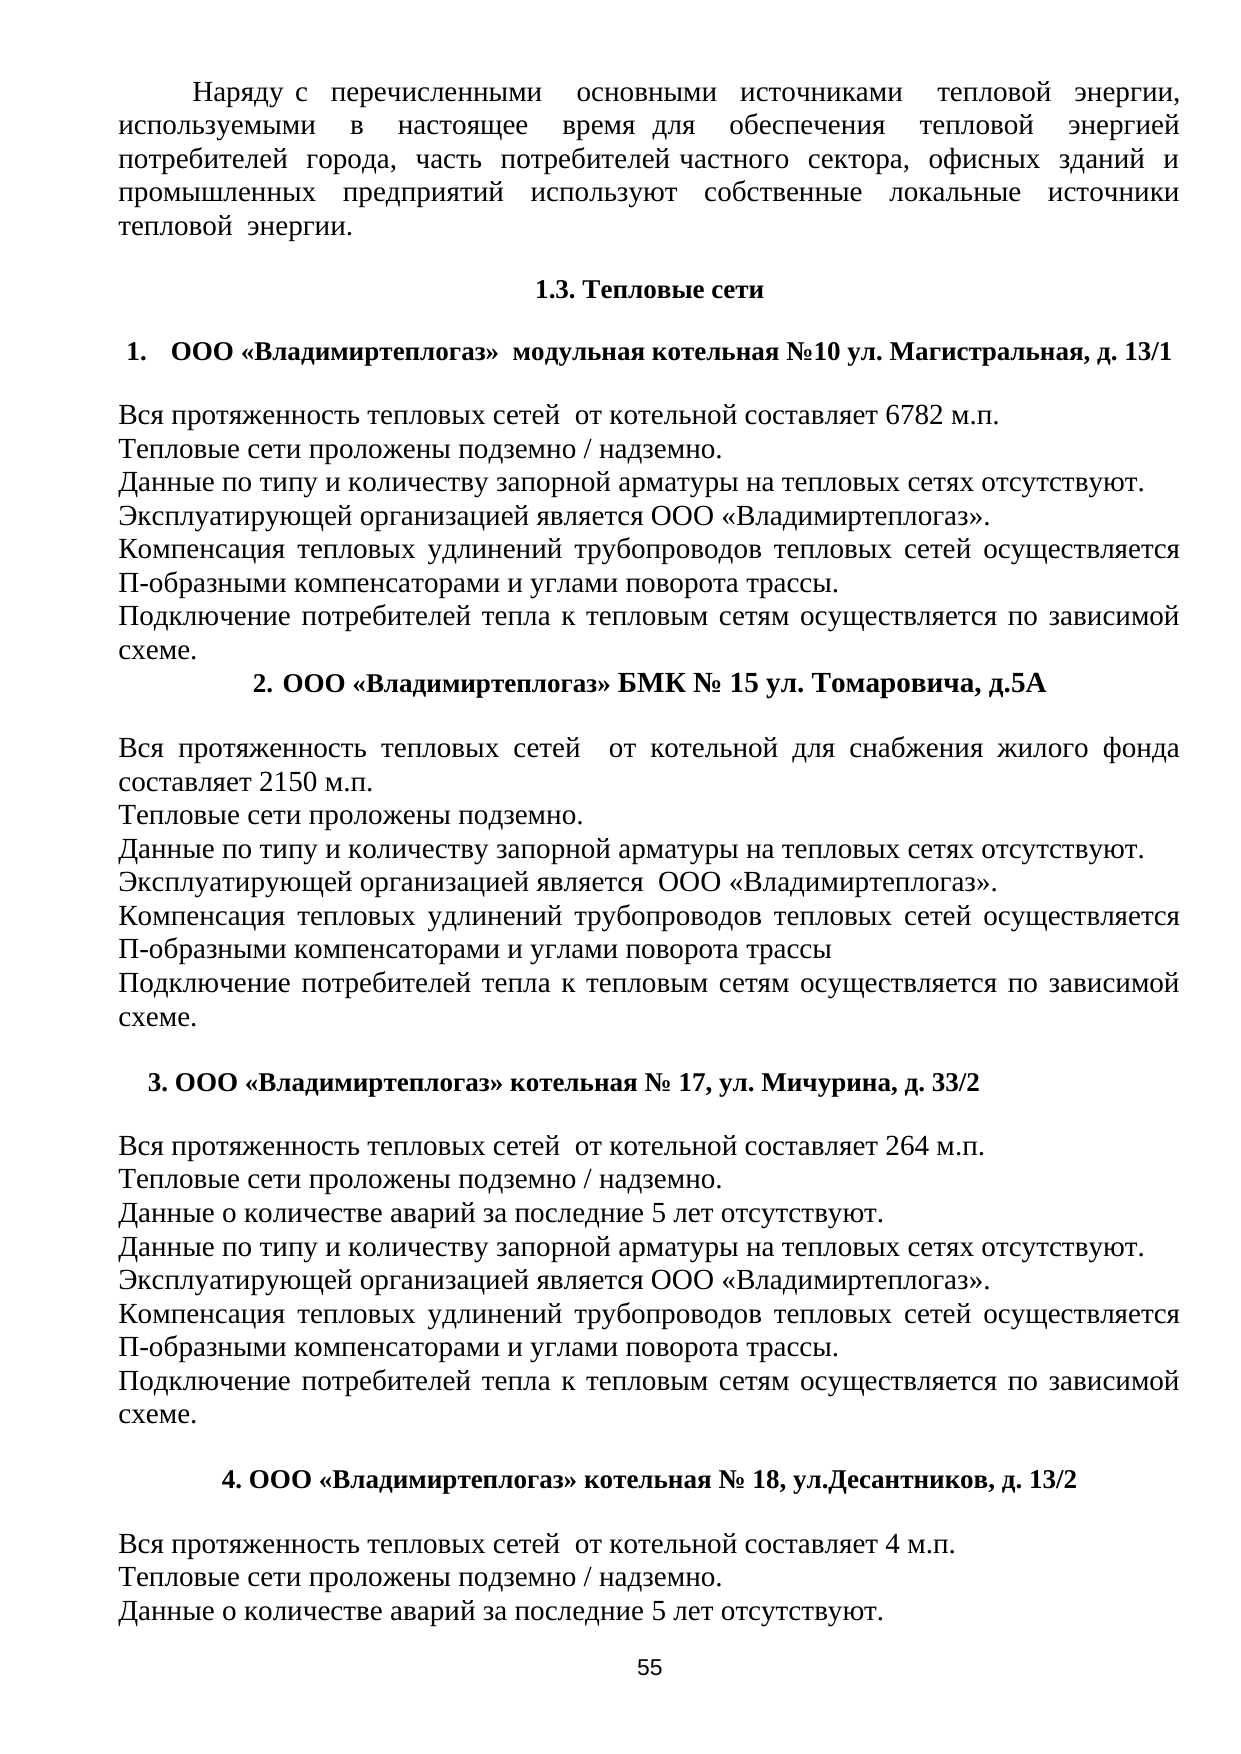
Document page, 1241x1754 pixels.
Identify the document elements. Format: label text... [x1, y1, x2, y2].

text Подключение потребителей тепла к тепловым сетям осуществляется по зависимой схеме. [118, 1363, 1181, 1430]
text Эксплуатирующей организацией является ООО «Владимиртеплогаз». [118, 1262, 1181, 1296]
text 1.3. Тепловые сети [118, 273, 1181, 304]
text Эксплуатирующей организацией является ООО «Владимиртеплогаз». [118, 498, 1181, 531]
text Тепловые сети проложены подземно. [118, 797, 1181, 831]
text Подключение потребителей тепла к тепловым сетям осуществляется по зависимой схеме. [118, 965, 1181, 1032]
text Данные по типу и количеству запорной арматуры на тепловых сетях отсутствуют. [118, 1229, 1181, 1262]
text Вся протяженность тепловых сетей от котельной составляет 4 м.п. [118, 1526, 1181, 1559]
list ООО «Владимиртеплогаз» модульная котельная №10 ул. Магистральная, д. 13/1 [118, 335, 1181, 366]
text Компенсация тепловых удлинений трубопроводов тепловых сетей осуществляется П-образными компенсаторами и углами поворота трассы. [118, 1296, 1181, 1363]
text Подключение потребителей тепла к тепловым сетям осуществляется по зависимой схеме. [118, 598, 1181, 666]
text Данные о количестве аварий за последние 5 лет отсутствуют. [118, 1195, 1181, 1229]
text Вся протяженность тепловых сетей от котельной составляет .п. [118, 397, 1181, 431]
text Эксплуатирующей организацией является ООО «Владимиртеплогаз». [118, 864, 1181, 898]
text Данные о количестве аварий за последние 5 лет отсутствуют. [118, 1593, 1181, 1626]
text Тепловые сети проложены подземно / надземно. [118, 1162, 1181, 1195]
text Данные по типу и количеству запорной арматуры на тепловых сетях отсутствуют. [118, 464, 1181, 498]
text 3. ООО «Владимиртеплогаз» котельная № 17, ул. Мичурина, д. 33/2 [148, 1066, 1181, 1097]
text Тепловые сети проложены подземно / надземно. [118, 431, 1181, 464]
text Тепловые сети проложены подземно / надземно. [118, 1559, 1181, 1593]
text Компенсация тепловых удлинений трубопроводов тепловых сетей осуществляется П-образными компенсаторами и углами поворота трассы. [118, 531, 1181, 598]
text 4. ООО «Владимиртеплогаз» котельная № 18, ул.Десантников, д. 13/2 [118, 1463, 1181, 1494]
list ООО «Владимиртеплогаз» БМК № 15 ул. Томаровича, д.5А [118, 666, 1181, 699]
text Вся протяженность тепловых сетей от котельной составляет 264 м.п. [118, 1128, 1181, 1162]
text Данные по типу и количеству запорной арматуры на тепловых сетях отсутствуют. [118, 831, 1181, 864]
text Компенсация тепловых удлинений трубопроводов тепловых сетей осуществляется П-образными компенсаторами и углами поворота трассы [118, 898, 1181, 965]
text Наряду с перечисленными основными источниками тепловой энергии, используемыми в настоящее время для обеспечения тепловой энергией потребителей города, часть потребителей частного сектора, офисных зданий и промышленных предприятий используют собственные локальные источники тепловой энергии. [118, 74, 1181, 242]
text Вся протяженность тепловых сетей от котельной для снабжения жилого фонда составляет 2150 м.п. [118, 730, 1181, 797]
